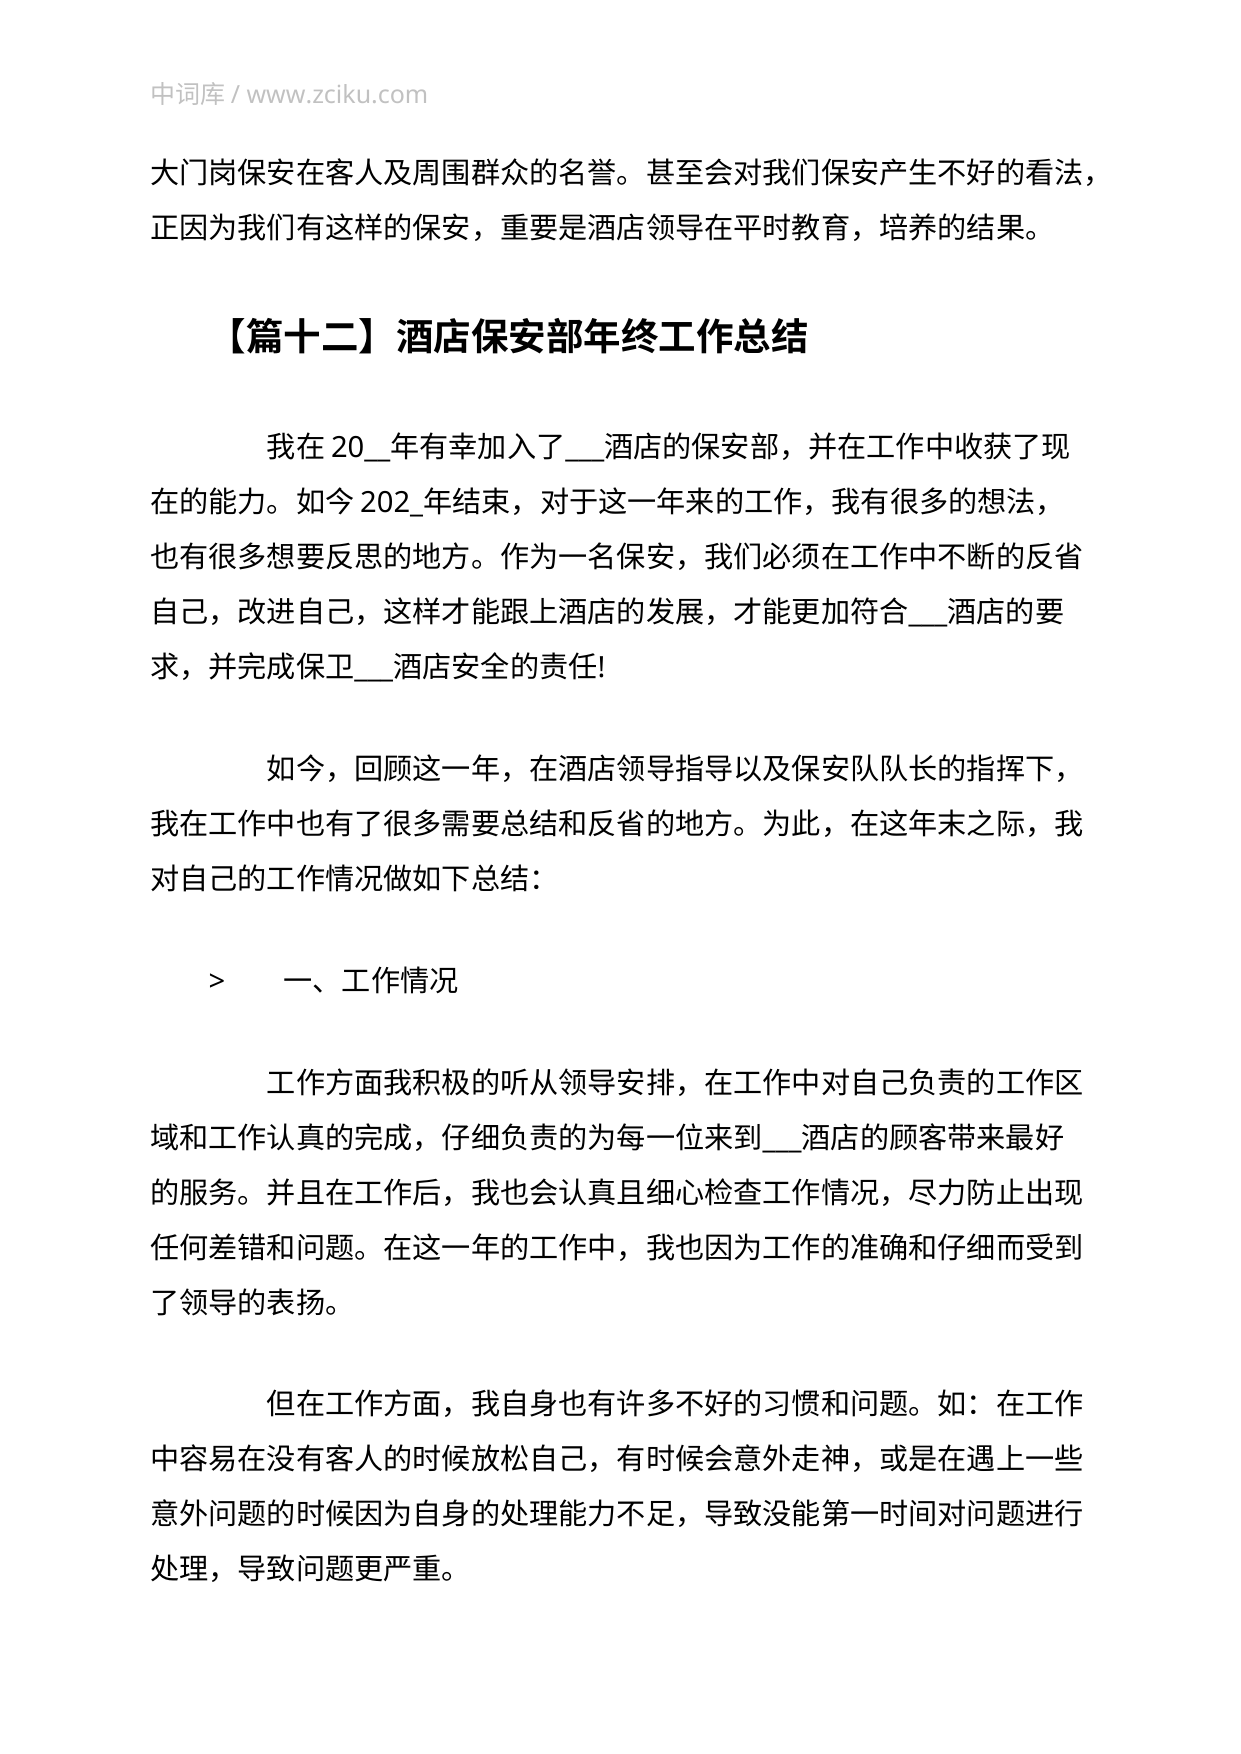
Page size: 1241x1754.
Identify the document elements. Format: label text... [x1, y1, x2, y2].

text 【篇十二】酒店保安部年终工作总结 [150, 307, 1090, 361]
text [150, 150, 1090, 247]
text 我在20__年有幸加入了___酒店的保安部，并在工作中收获了现在的能力。如今202_年结束，对于这一年来的工作，我有很多的想法，也有很多想要反思的地方。作为一名保安，我们必须在工作中不断的反省自己，改进自己，这样才能跟上酒店的发展，才能更加符合___酒店的要求，并完成保卫___酒店安全的责任! [150, 424, 1090, 686]
text > 一、工作情况 [150, 957, 1090, 1000]
text 但在工作方面，我自身也有许多不好的习惯和问题。如：在工作中容易在没有客人的时候放松自己，有时候会意外走神，或是在遇上一些意外问题的时候因为自身的处理能力不足，导致没能第一时间对问题进行处理，导致问题更严重。 [150, 1381, 1090, 1588]
text 工作方面我积极的听从领导安排，在工作中对自己负责的工作区域和工作认真的完成，仔细负责的为每一位来到___酒店的顾客带来最好的服务。并且在工作后，我也会认真且细心检查工作情况，尽力防止出现任何差错和问题。在这一年的工作中，我也因为工作的准确和仔细而受到了领导的表扬。 [150, 1059, 1090, 1321]
text 如今，回顾这一年，在酒店领导指导以及保安队队长的指挥下，我在工作中也有了很多需要总结和反省的地方。为此，在这年末之际，我对自己的工作情况做如下总结： [150, 746, 1090, 898]
